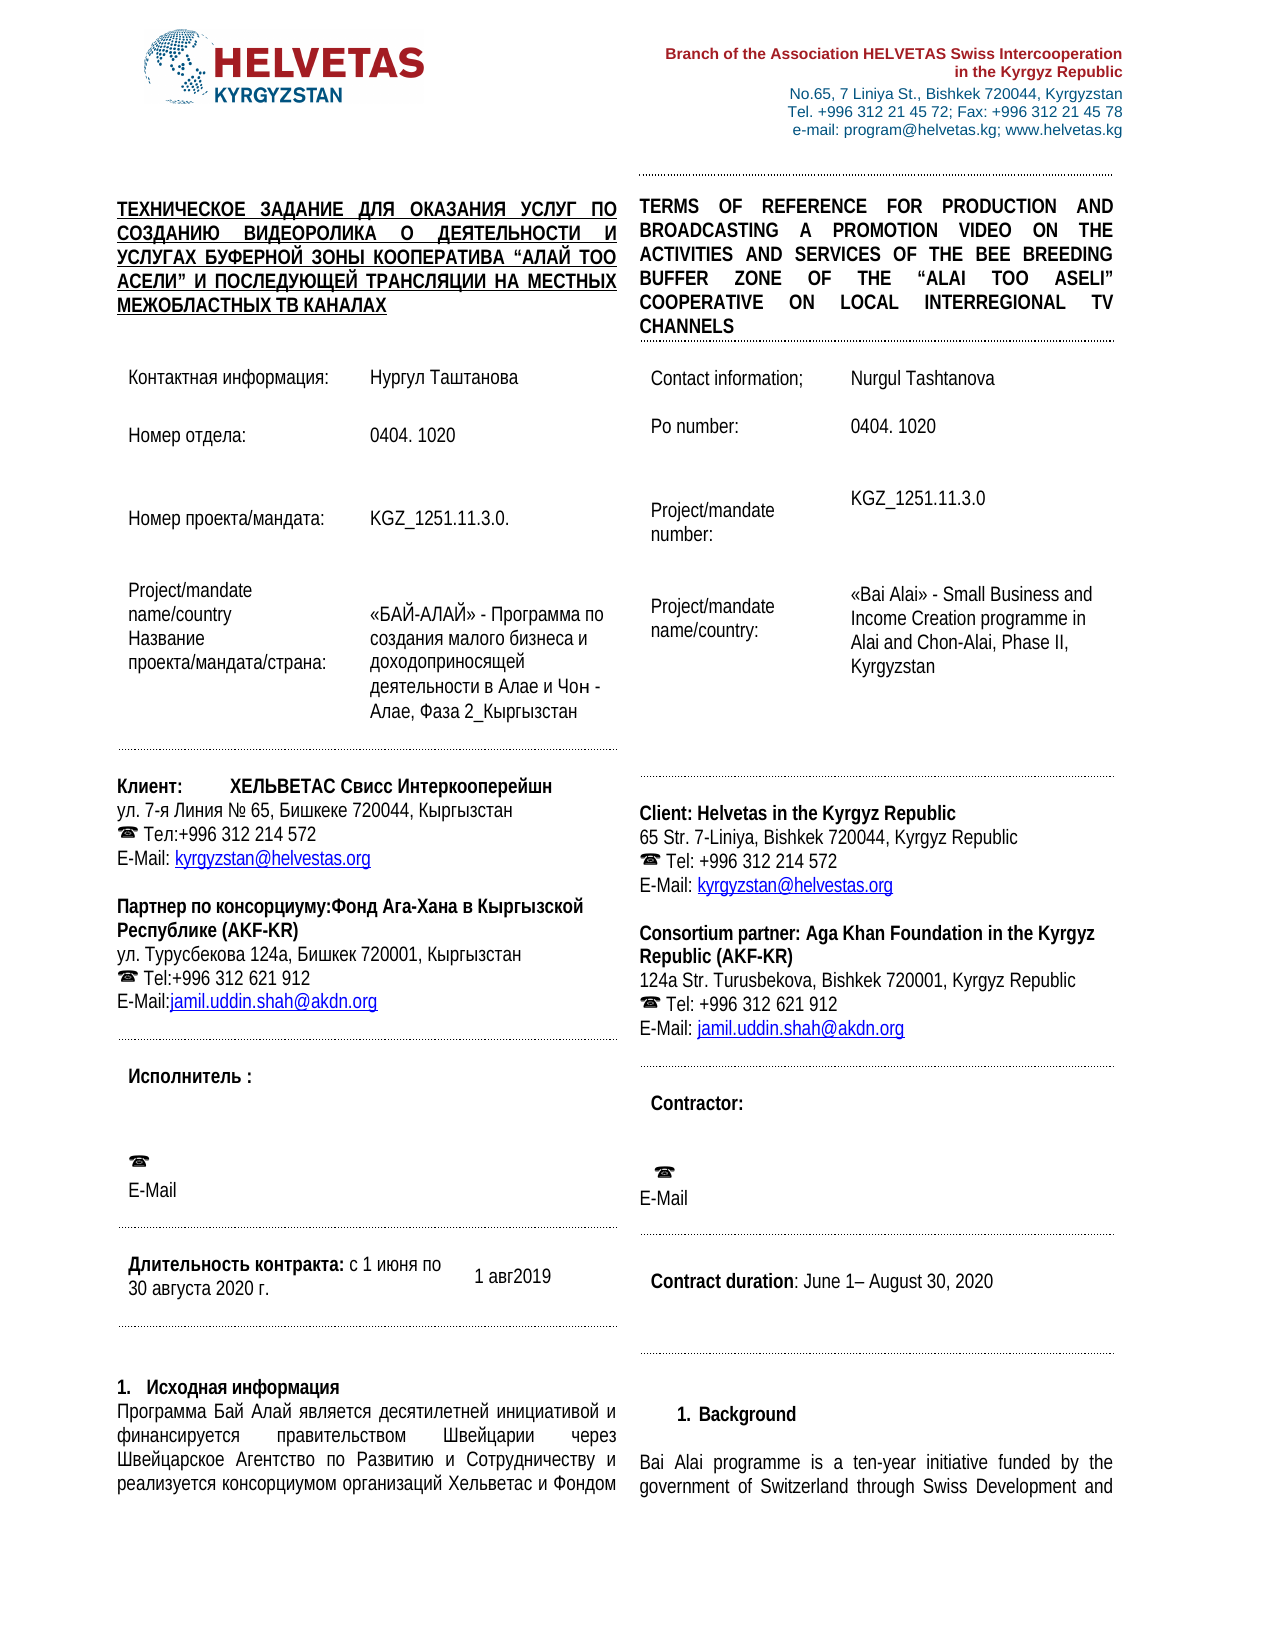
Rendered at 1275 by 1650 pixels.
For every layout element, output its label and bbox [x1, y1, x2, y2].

picture [144, 29, 424, 104]
table_header [106, 174, 628, 1498]
table_header [628, 174, 1125, 1498]
